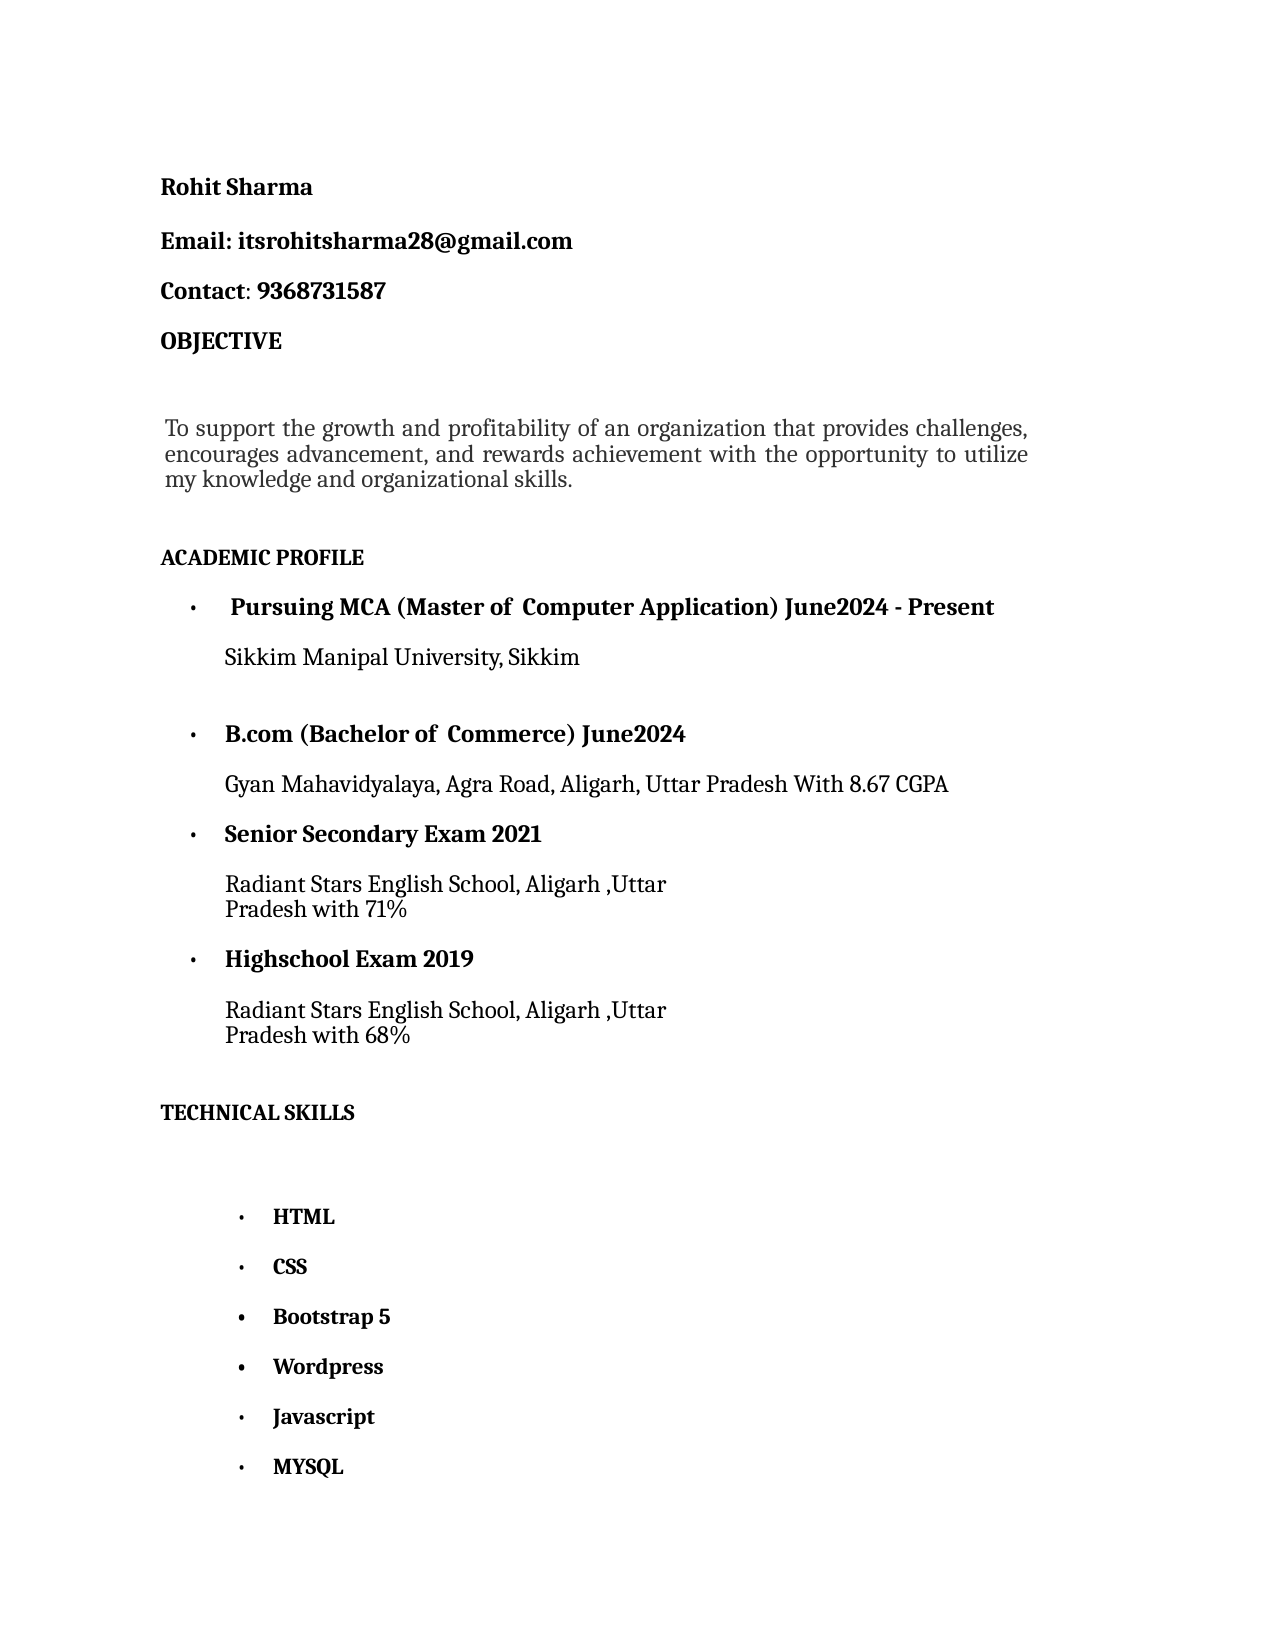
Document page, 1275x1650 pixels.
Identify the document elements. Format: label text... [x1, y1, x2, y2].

text To support the growth and profitability of an organization that provides challenges, encourages advancement, and rewards achievement with the opportunity to utilize my knowledge and organizational skills. [164, 416, 1029, 493]
list Wordpress [236, 1354, 1125, 1379]
list Senior Secondary Exam 2021 [188, 822, 1125, 847]
text Radiant Stars English School, Aligarh ,Uttar Pradesh with 71% [225, 872, 694, 923]
text Radiant Stars English School, Aligarh ,Uttar Pradesh with 68% [225, 998, 694, 1048]
text Contact: 9368731587 [160, 279, 1125, 304]
list B.com (Bachelor of Commerce) June2024 [188, 722, 1125, 747]
text Sikkim Manipal University, Sikkim [225, 645, 1017, 670]
list Highschool Exam 2019 [188, 948, 1125, 973]
list Pursuing MCA (Master of Computer Application) June2024 - Present [188, 595, 1125, 620]
list CSS [236, 1254, 1125, 1279]
list HTML [236, 1204, 1125, 1229]
text Gyan Mahavidyalaya, Agra Road, Aligarh, Uttar Pradesh With 8.67 CGPA [225, 772, 1017, 797]
text Email: itsrohitsharma28@gmail.com [160, 229, 1125, 254]
text Rohit Sharma [160, 175, 1125, 200]
text TECHNICAL SKILLS [160, 1100, 1125, 1125]
list MYSQL [236, 1454, 1125, 1479]
text ACADEMIC PROFILE [160, 545, 1125, 570]
list Javascript [236, 1404, 1125, 1429]
list Bootstrap 5 [236, 1304, 1125, 1329]
text OBJECTIVE [160, 329, 1125, 354]
